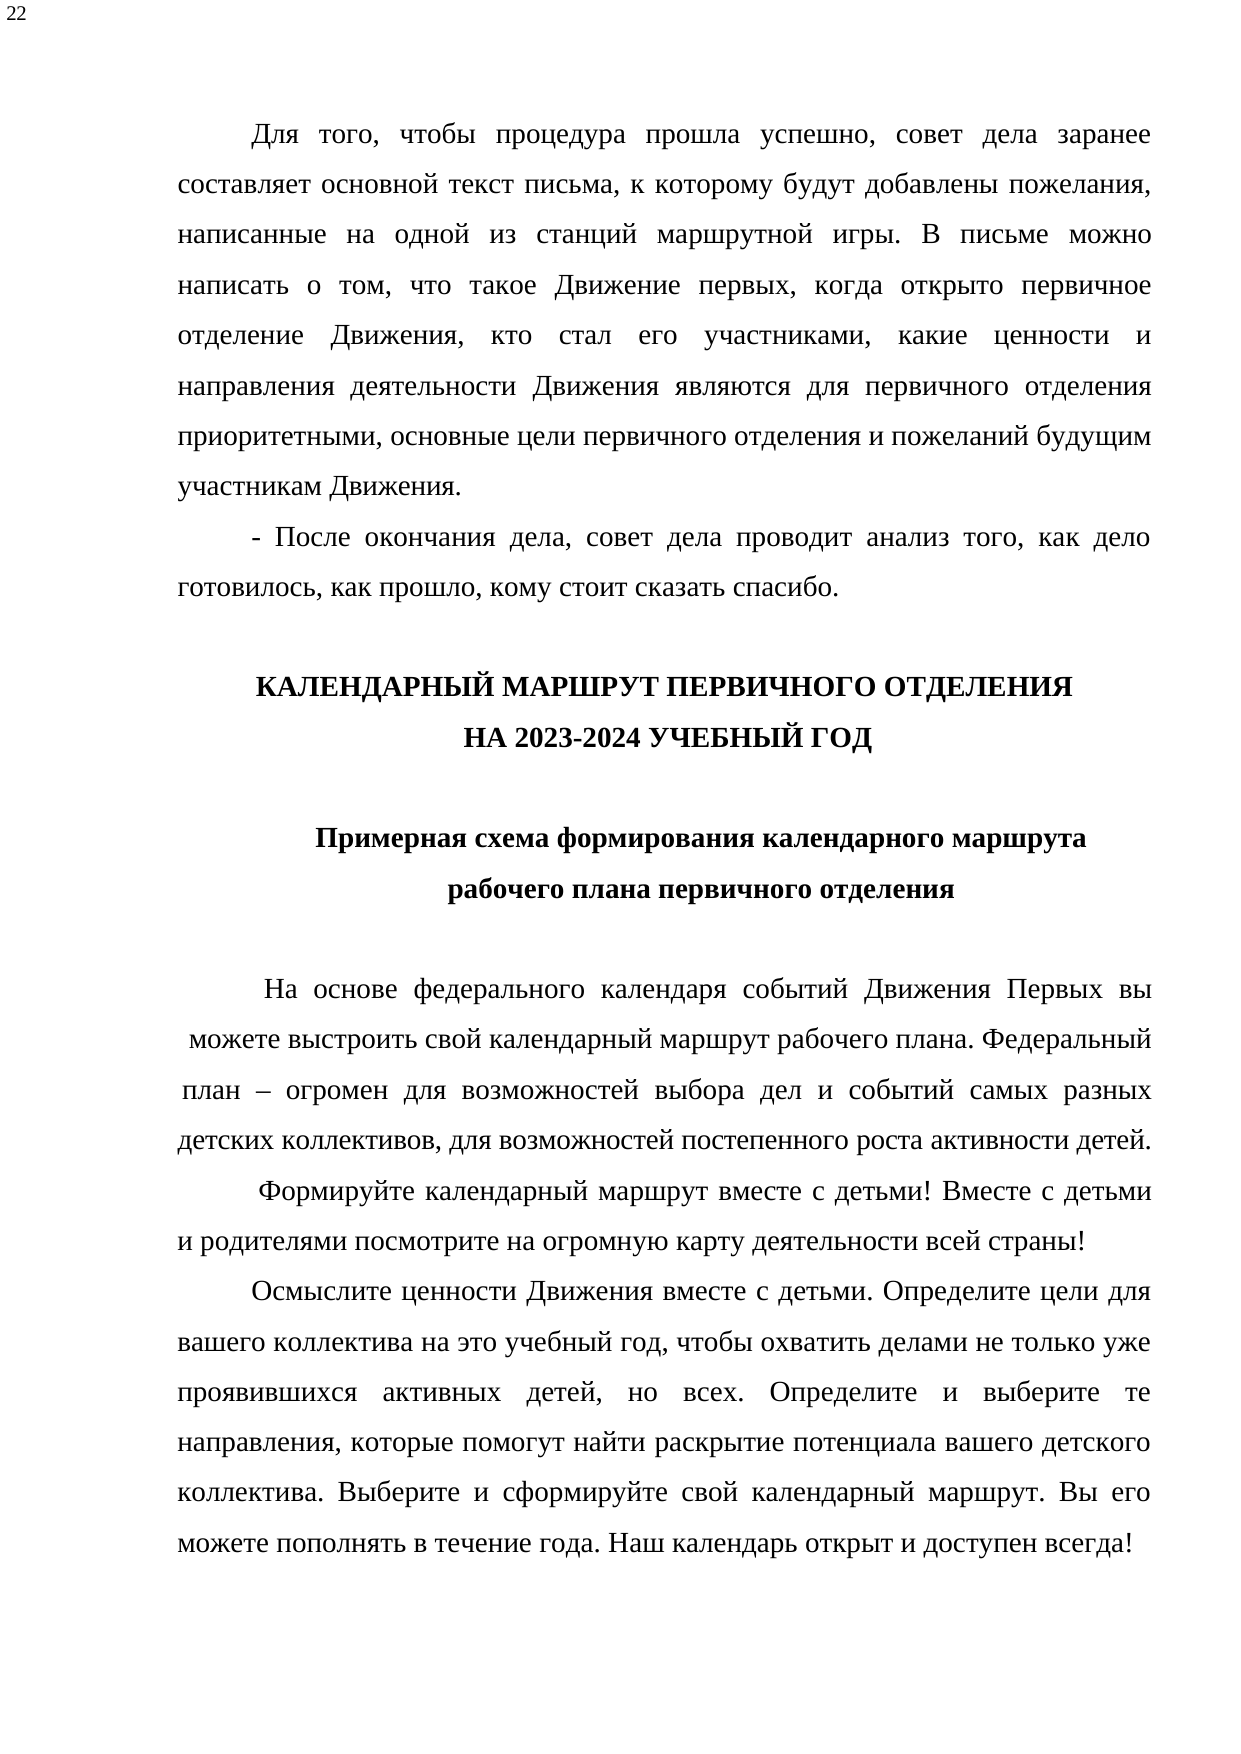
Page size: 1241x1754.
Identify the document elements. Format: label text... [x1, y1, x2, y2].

subtitle Примерная схема формирования календарного маршрута рабочего плана первичного отделения [315, 821, 1194, 904]
text Для того, чтобы процедура прошла успешно, совет дела заранее составляет основной текст письма, к которому будут добавлены пожелания, написанные на одной из станций маршрутной игры. В письме можно написать о том, что такое Движение первых, когда открыто первичное отделение Движения, кто стал его участниками, какие ценности и направления деятельности Движения являются для первичного отделения приоритетными, основные цели первичного отделения и пожеланий будущим участникам Движения. [177, 116, 1152, 502]
list После окончания дела, совет дела проводит анализ того, как дело готовилось, как прошло, кому стоит сказать спасибо. [177, 519, 1152, 602]
text Осмыслите ценности Движения вместе с детьми. Определите цели для вашего коллектива на это учебный год, чтобы охватить делами не только уже проявившихся активных детей, но всех. Определите и выберите те направления, которые помогут найти раскрытие потенциала вашего детского коллектива. Выберите и сформируйте свой календарный маршрут. Вы его можете пополнять в течение года. Наш календарь открыт и доступен всегда! [177, 1273, 1152, 1558]
text КАЛЕНДАРНЫЙ МАРШРУТ ПЕРВИЧНОГО ОТДЕЛЕНИЯ НА 2023-2024 УЧЕБНЫЙ ГОД [256, 669, 1111, 753]
text На основе федерального календаря событий Движения Первых вы можете выстроить свой календарный маршрут рабочего плана. Федеральный план – огромен для возможностей выбора дел и событий самых разных детских коллективов, для возможностей постепенного роста активности детей. [177, 971, 1152, 1156]
text Формируйте календарный маршрут вместе с детьми! Вместе с детьми и родителями посмотрите на огромную карту деятельности всей страны! [177, 1173, 1152, 1257]
